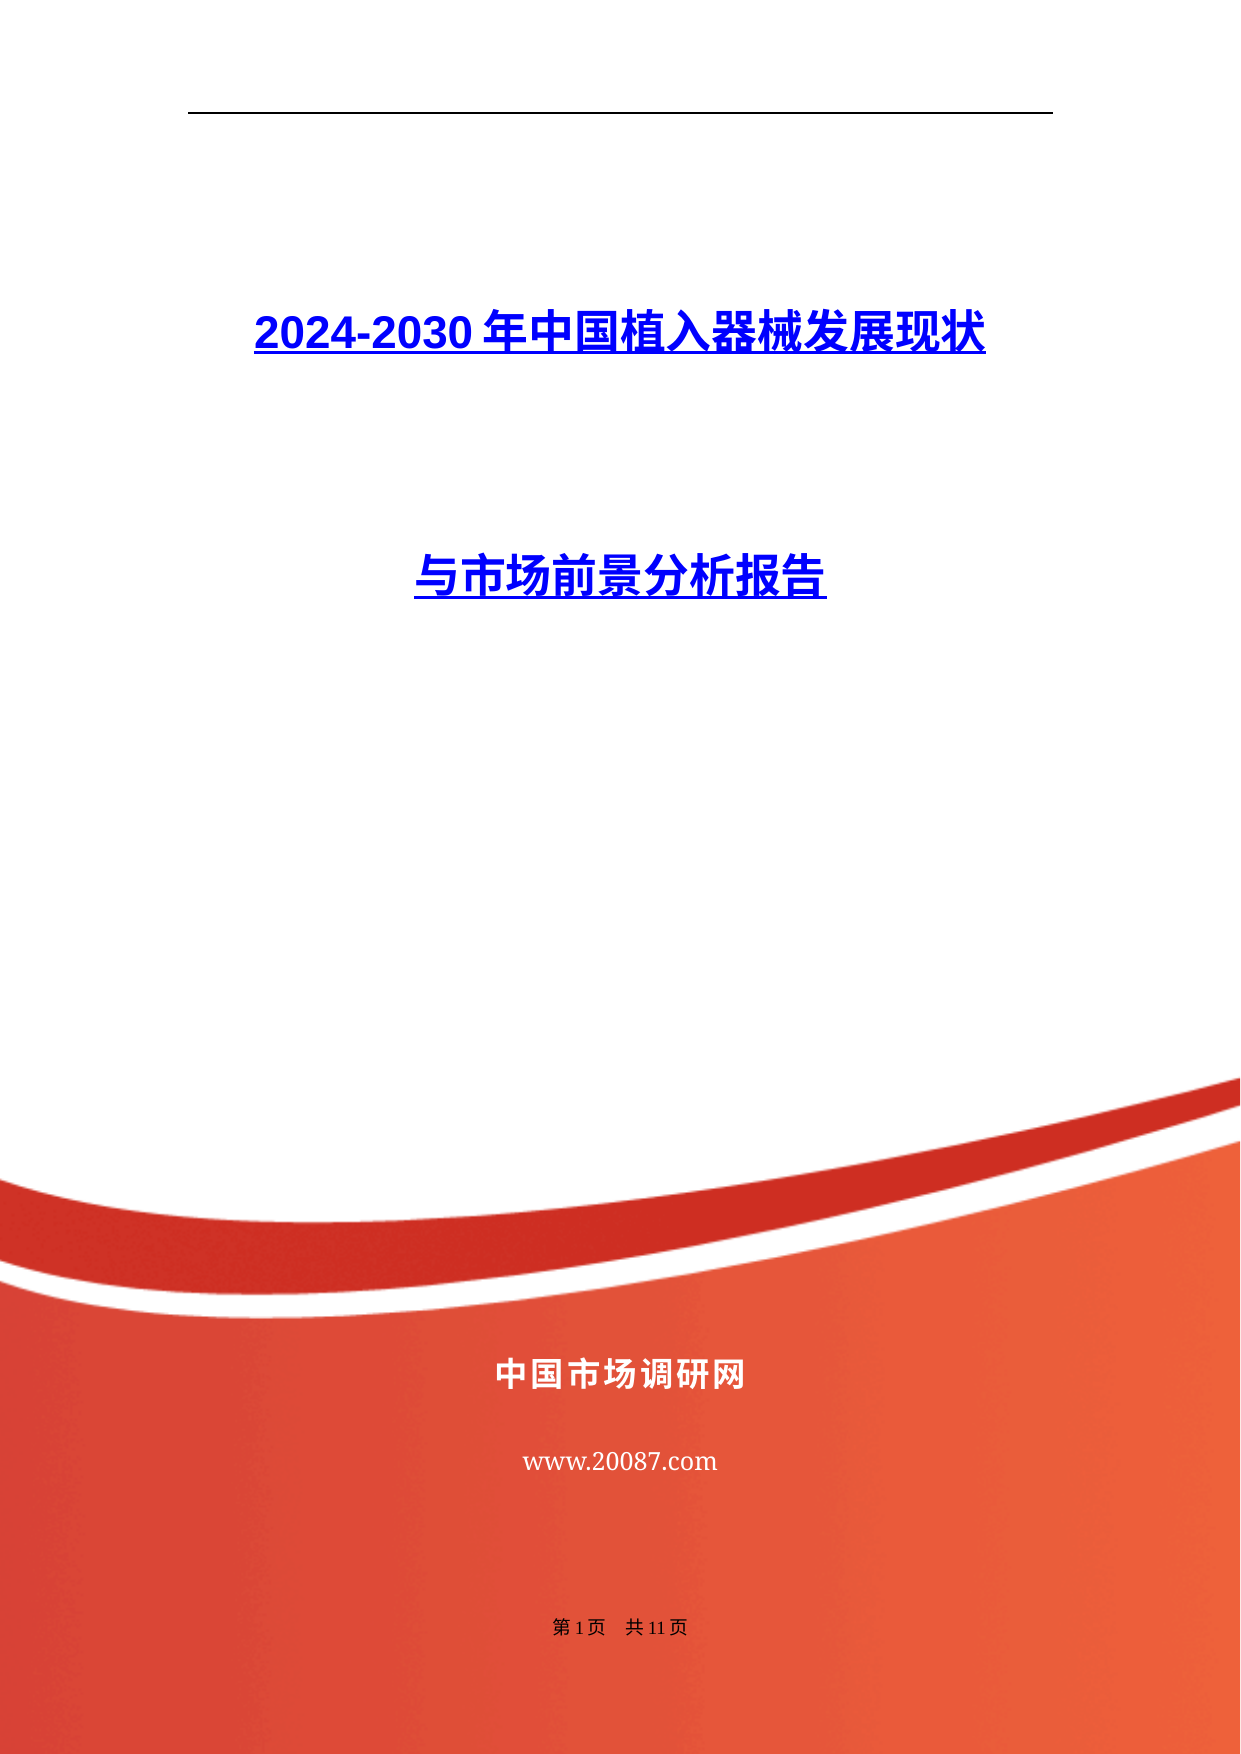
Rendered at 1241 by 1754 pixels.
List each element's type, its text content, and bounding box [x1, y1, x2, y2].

text www.20087.com [187, 1428, 1053, 1493]
picture [0, 1006, 1241, 1754]
subtitle 中国市场调研网 [187, 1339, 1053, 1404]
table_header 2024-2030年中国植入器械发展现状与市场前景分析报告 [188, 207, 1053, 773]
